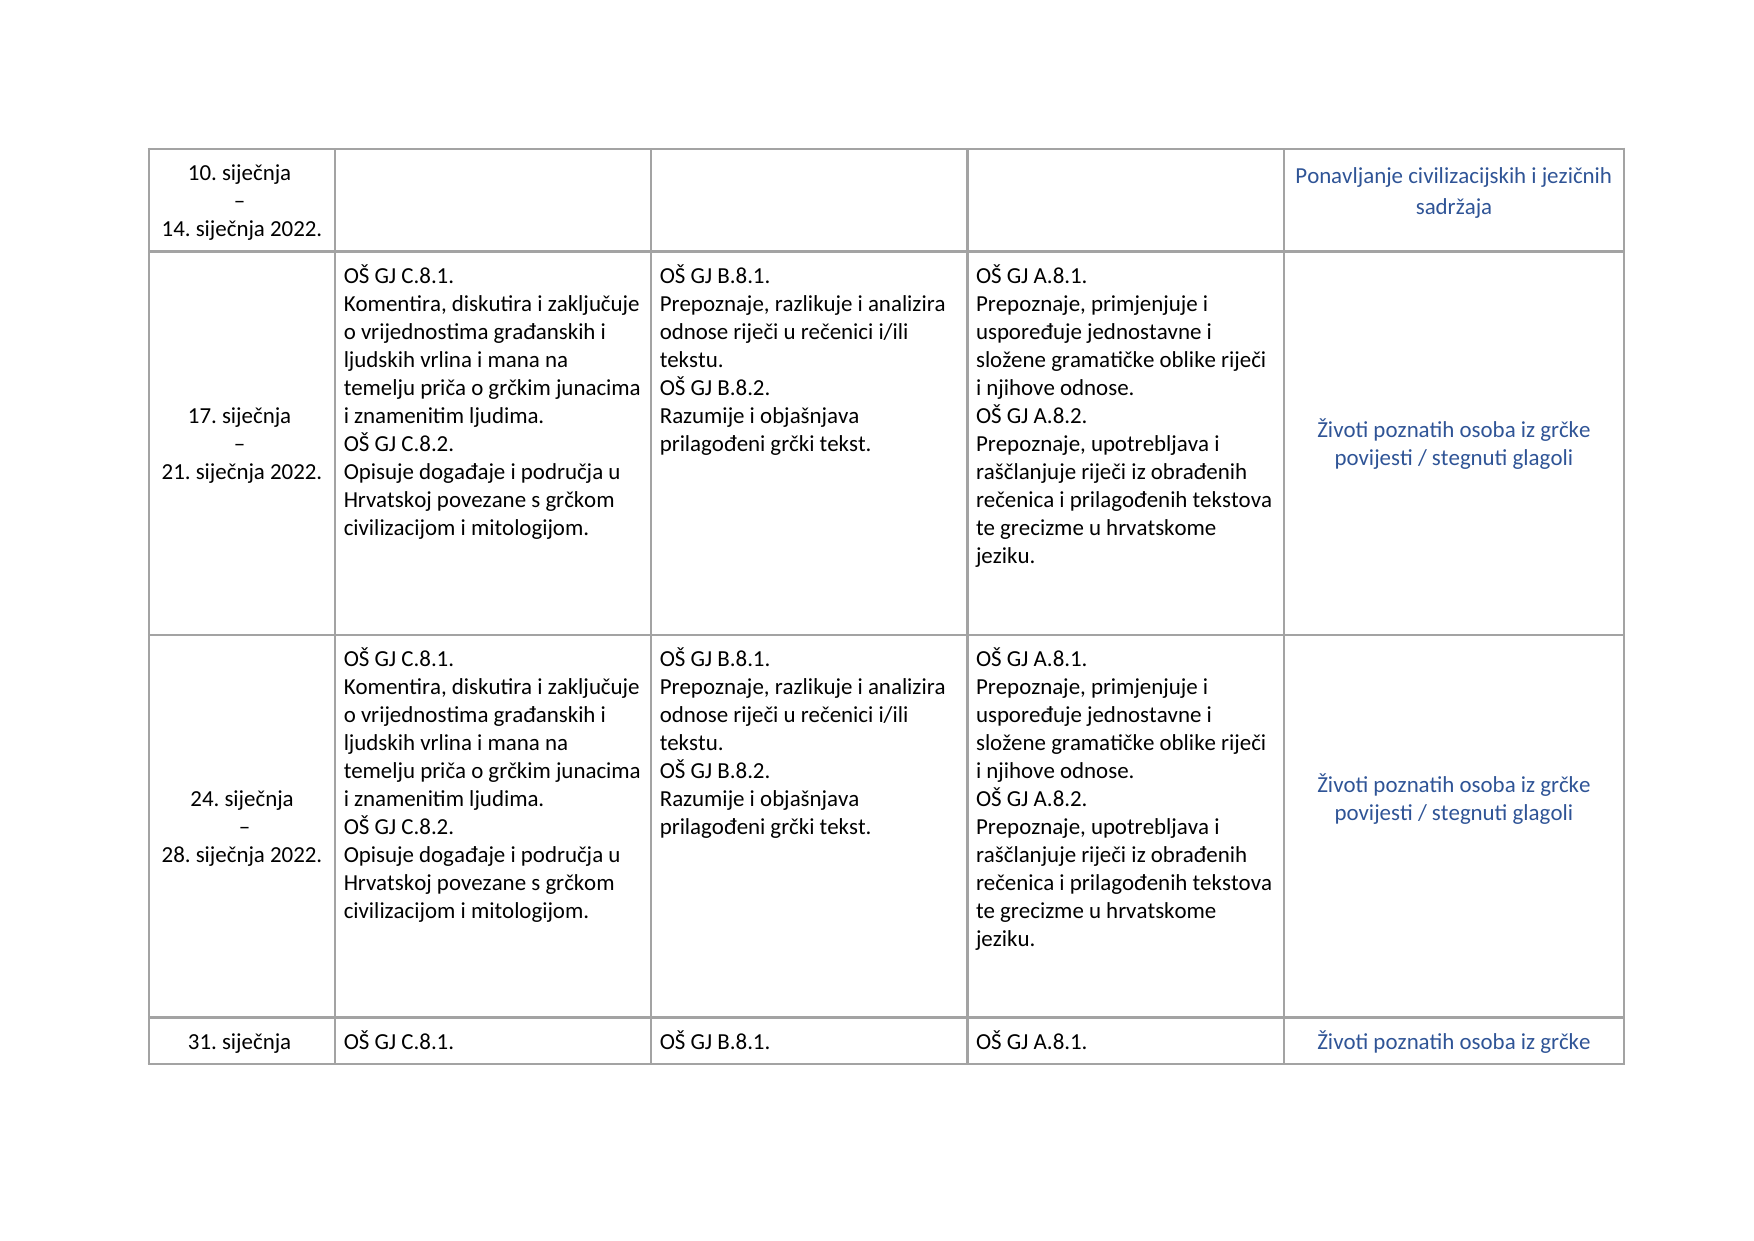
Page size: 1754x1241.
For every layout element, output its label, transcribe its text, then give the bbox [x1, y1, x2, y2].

table_cell [652, 150, 966, 250]
table_cell Životi poznatih osoba iz grčke povijesti / stegnuti glagoli [1285, 253, 1623, 633]
table_cell Životi poznatih osoba iz grčke povijesti / stegnuti glagoli [1285, 636, 1623, 1016]
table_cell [336, 253, 650, 633]
table_cell 10. siječnja – 14. siječnja 2022. [150, 150, 334, 250]
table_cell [150, 1019, 334, 1063]
table_cell 24. siječnja – 28. siječnja 2022. [150, 636, 334, 1016]
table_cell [1285, 1019, 1623, 1063]
table_cell OŠ GJ B.8.1. Prepoznaje, razlikuje i analizira odnose riječi u rečenici i/ili tekstu. OŠ GJ B.8.2. Razumije i objašnjava prilagođeni grčki tekst. [652, 636, 966, 1016]
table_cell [652, 253, 966, 633]
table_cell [652, 1019, 966, 1063]
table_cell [336, 1019, 650, 1063]
table_cell [336, 150, 650, 250]
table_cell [969, 1019, 1283, 1063]
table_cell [969, 253, 1283, 633]
table_cell Ponavljanje civilizacijskih i jezičnih sadržaja [1285, 150, 1623, 250]
table_cell [969, 150, 1283, 250]
table_cell 17. siječnja – 21. siječnja 2022. [150, 253, 334, 633]
